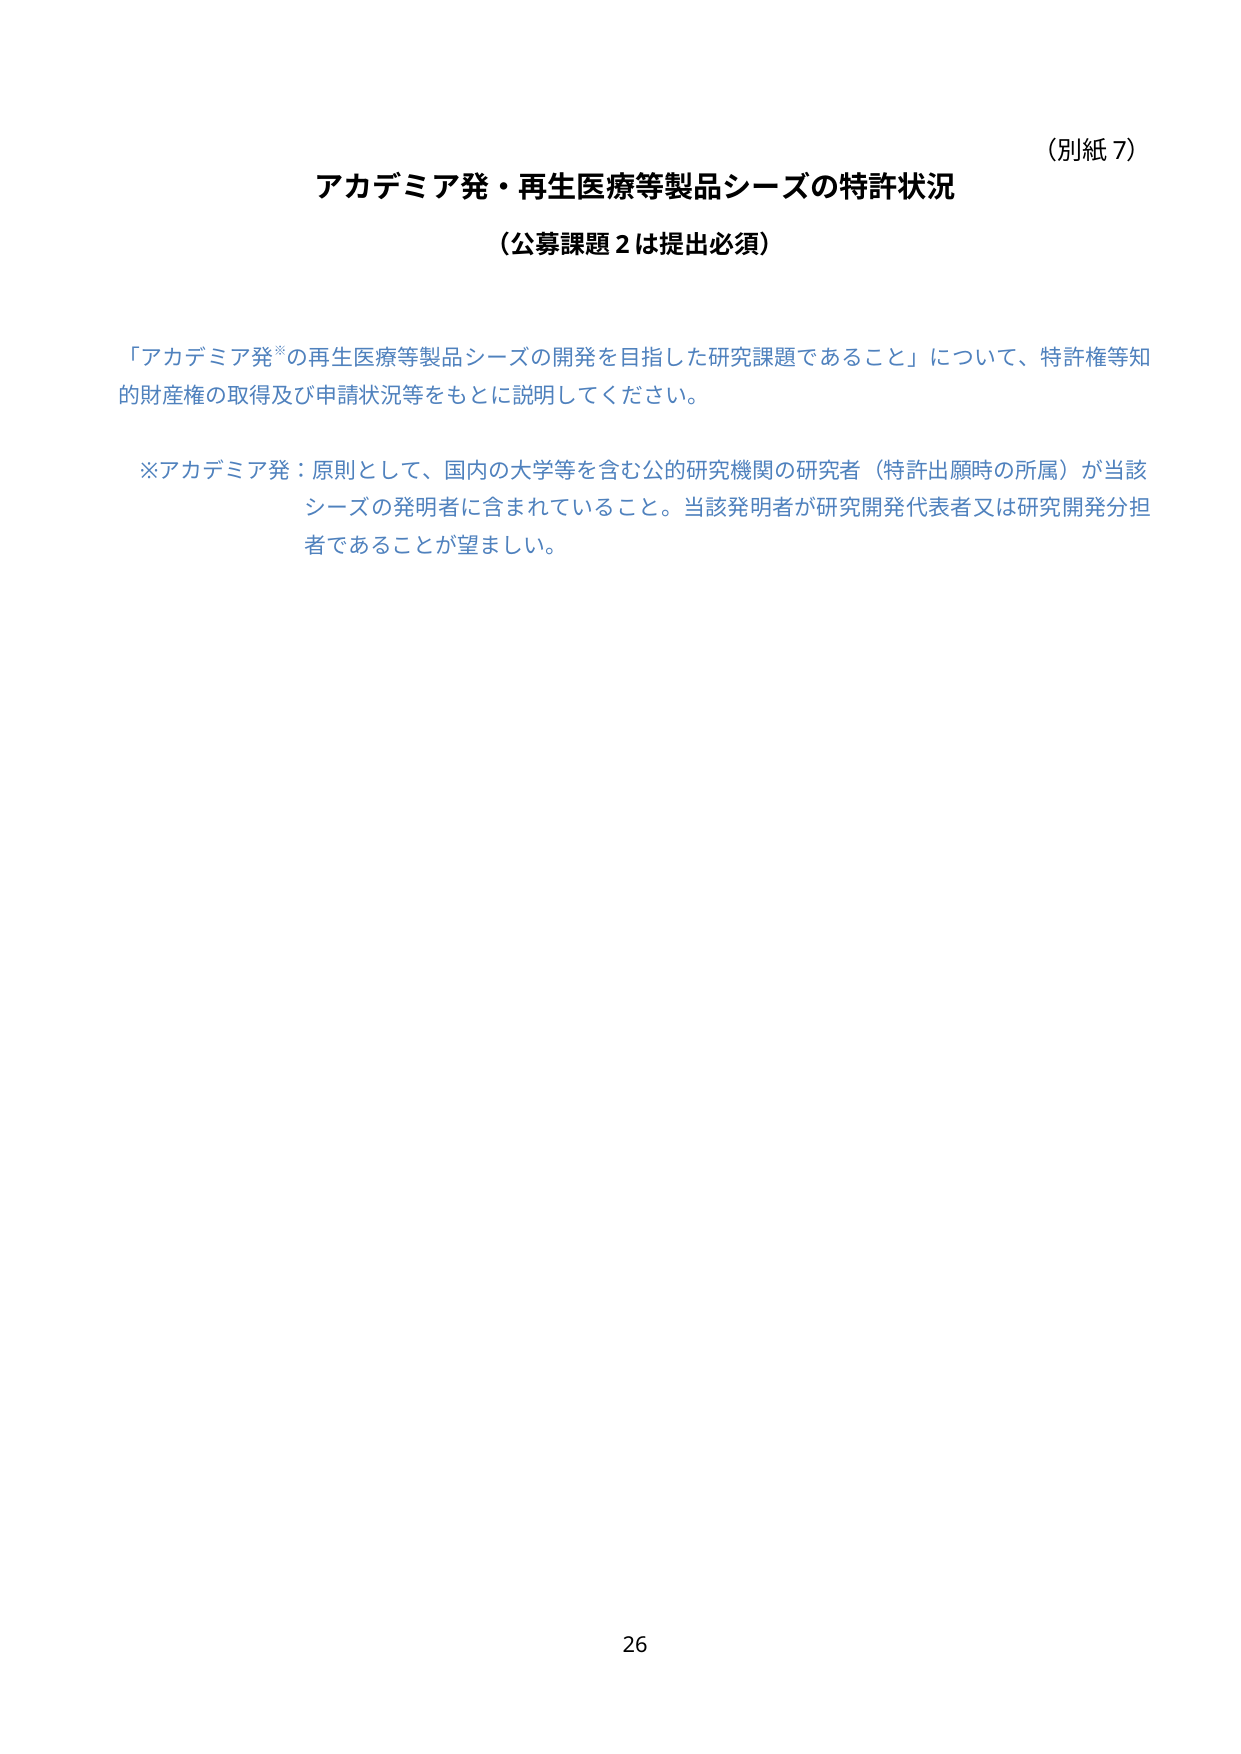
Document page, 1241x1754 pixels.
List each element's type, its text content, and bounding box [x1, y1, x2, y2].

text 「アカデミア発※の再生医療等製品シーズの開発を目指した研究課題であること」について、特許権等知的財産権の取得及び申請状況等をもとに説明してください。 [118, 336, 1152, 411]
text （別紙7） [118, 131, 1152, 167]
text ※アカデミア発：原則として、国内の大学等を含む公的研究機関の研究者（特許出願時の所属）が当該シーズの発明者に含まれていること。当該発明者が研究開発代表者又は研究開発分担者であることが望ましい。 [140, 448, 1152, 561]
text （公募課題2は提出必須） [118, 223, 1152, 261]
text アカデミア発・再生医療等製品シーズの特許状況 [118, 167, 1152, 204]
